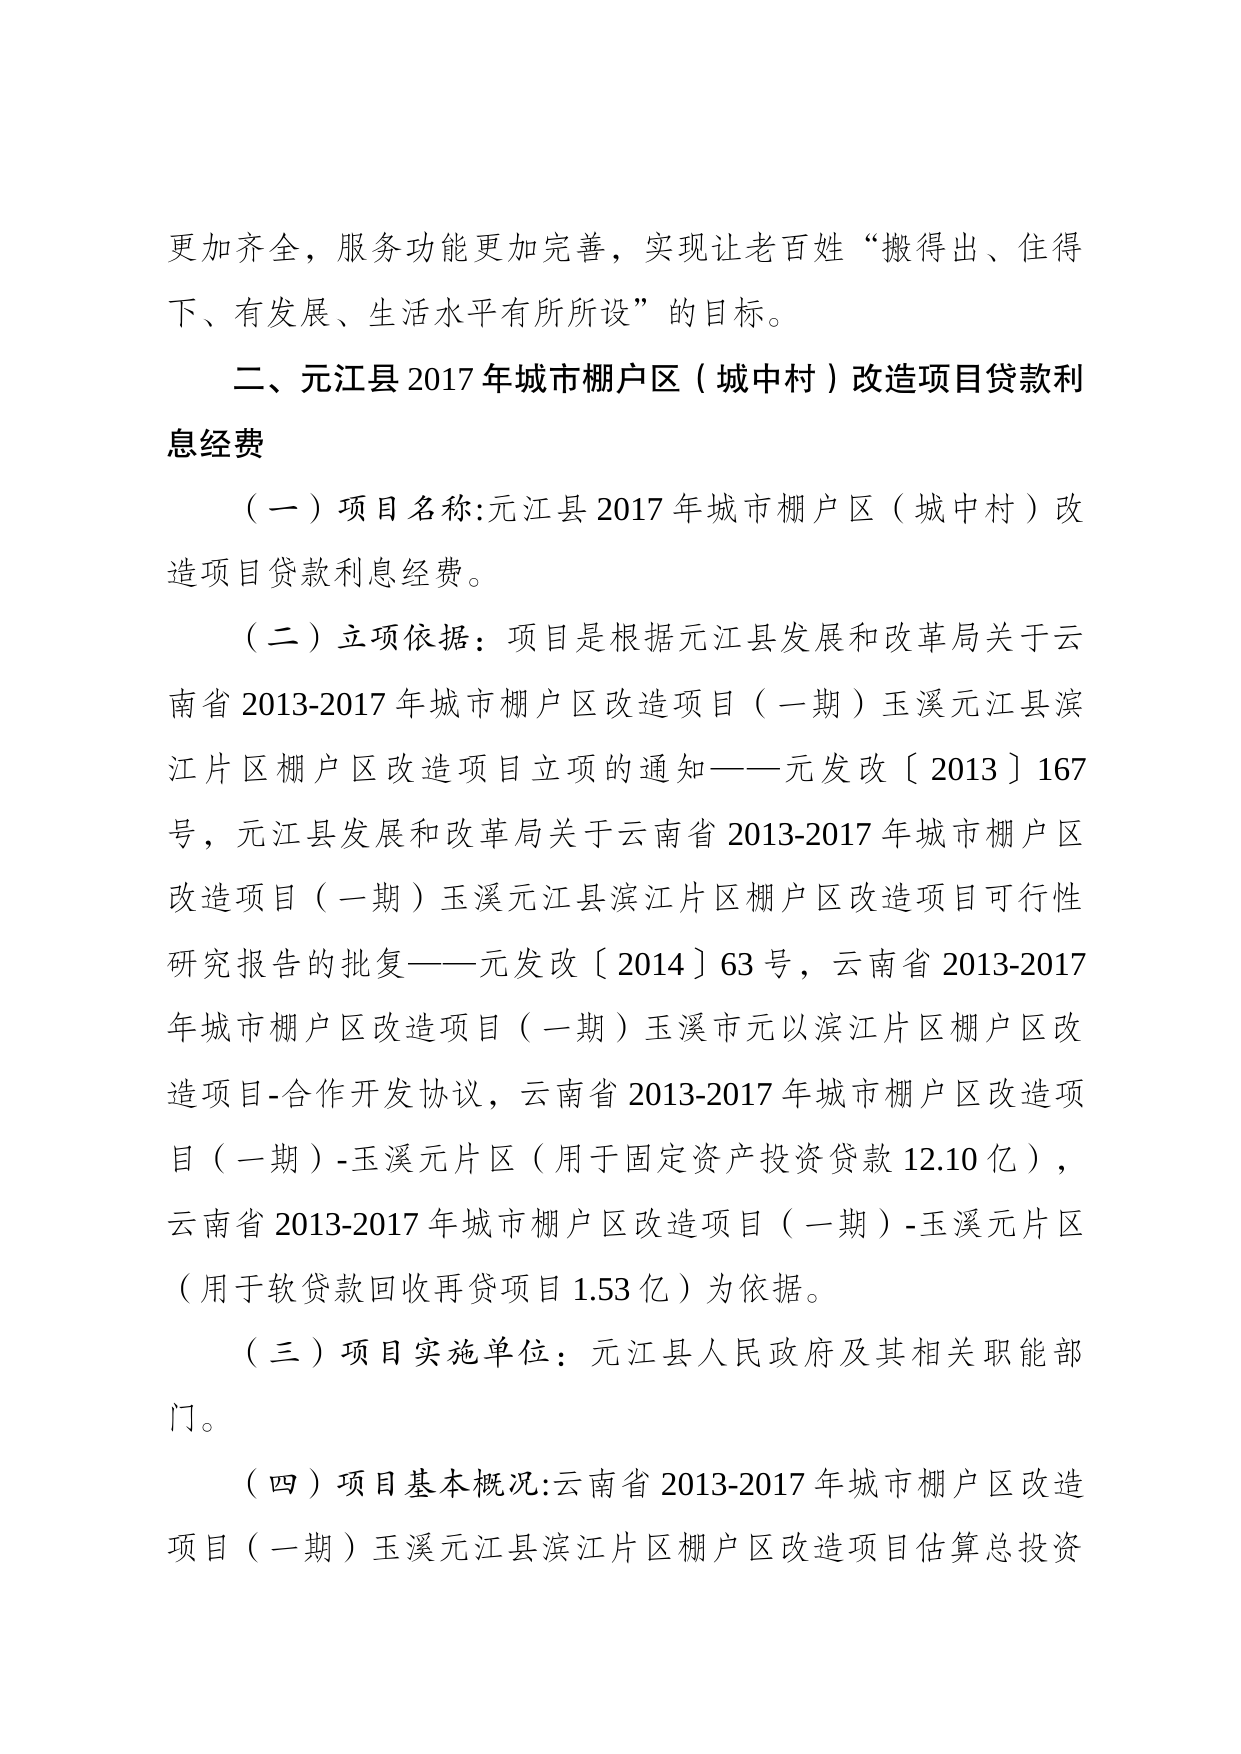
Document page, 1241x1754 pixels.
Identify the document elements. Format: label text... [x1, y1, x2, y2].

list （三）项目实施单位：元江县人民政府及其相关职能部门。 [165, 1322, 1087, 1452]
list 二、元江县2017年城市棚户区（城中村）改造项目贷款利息经费 [165, 347, 1087, 477]
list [165, 217, 1087, 347]
list （一）项目名称:元江县2017年城市棚户区（城中村）改造项目贷款利息经费。 [165, 477, 1087, 607]
list （二）立项依据：项目是根据元江县发展和改革局关于云南省2013-2017年城市棚户区改造项目（一期）玉溪元江县滨江片区棚户区改造项目立项的通知——元发改〔2013〕167号，元江县发展和改革局关于云南省2013-2017年城市棚户区改造项目（一期）玉溪元江县滨江片区棚户区改造项目可行性研究报告的批复——元发改〔2014〕63号，云南省2013-2017年城市棚户区改造项目（一期）玉溪市元以滨江片区棚户区改造项目-合作开发协议，云南省2013-2017年城市棚户区改造项目（一期）-玉溪元片区（用于固定资产投资贷款12.10亿），云南省2013-2017年城市棚户区改造项目（一期）-玉溪元片区（用于软贷款回收再贷项目1.53亿）为依据。 [165, 607, 1087, 1322]
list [165, 1452, 1087, 1582]
